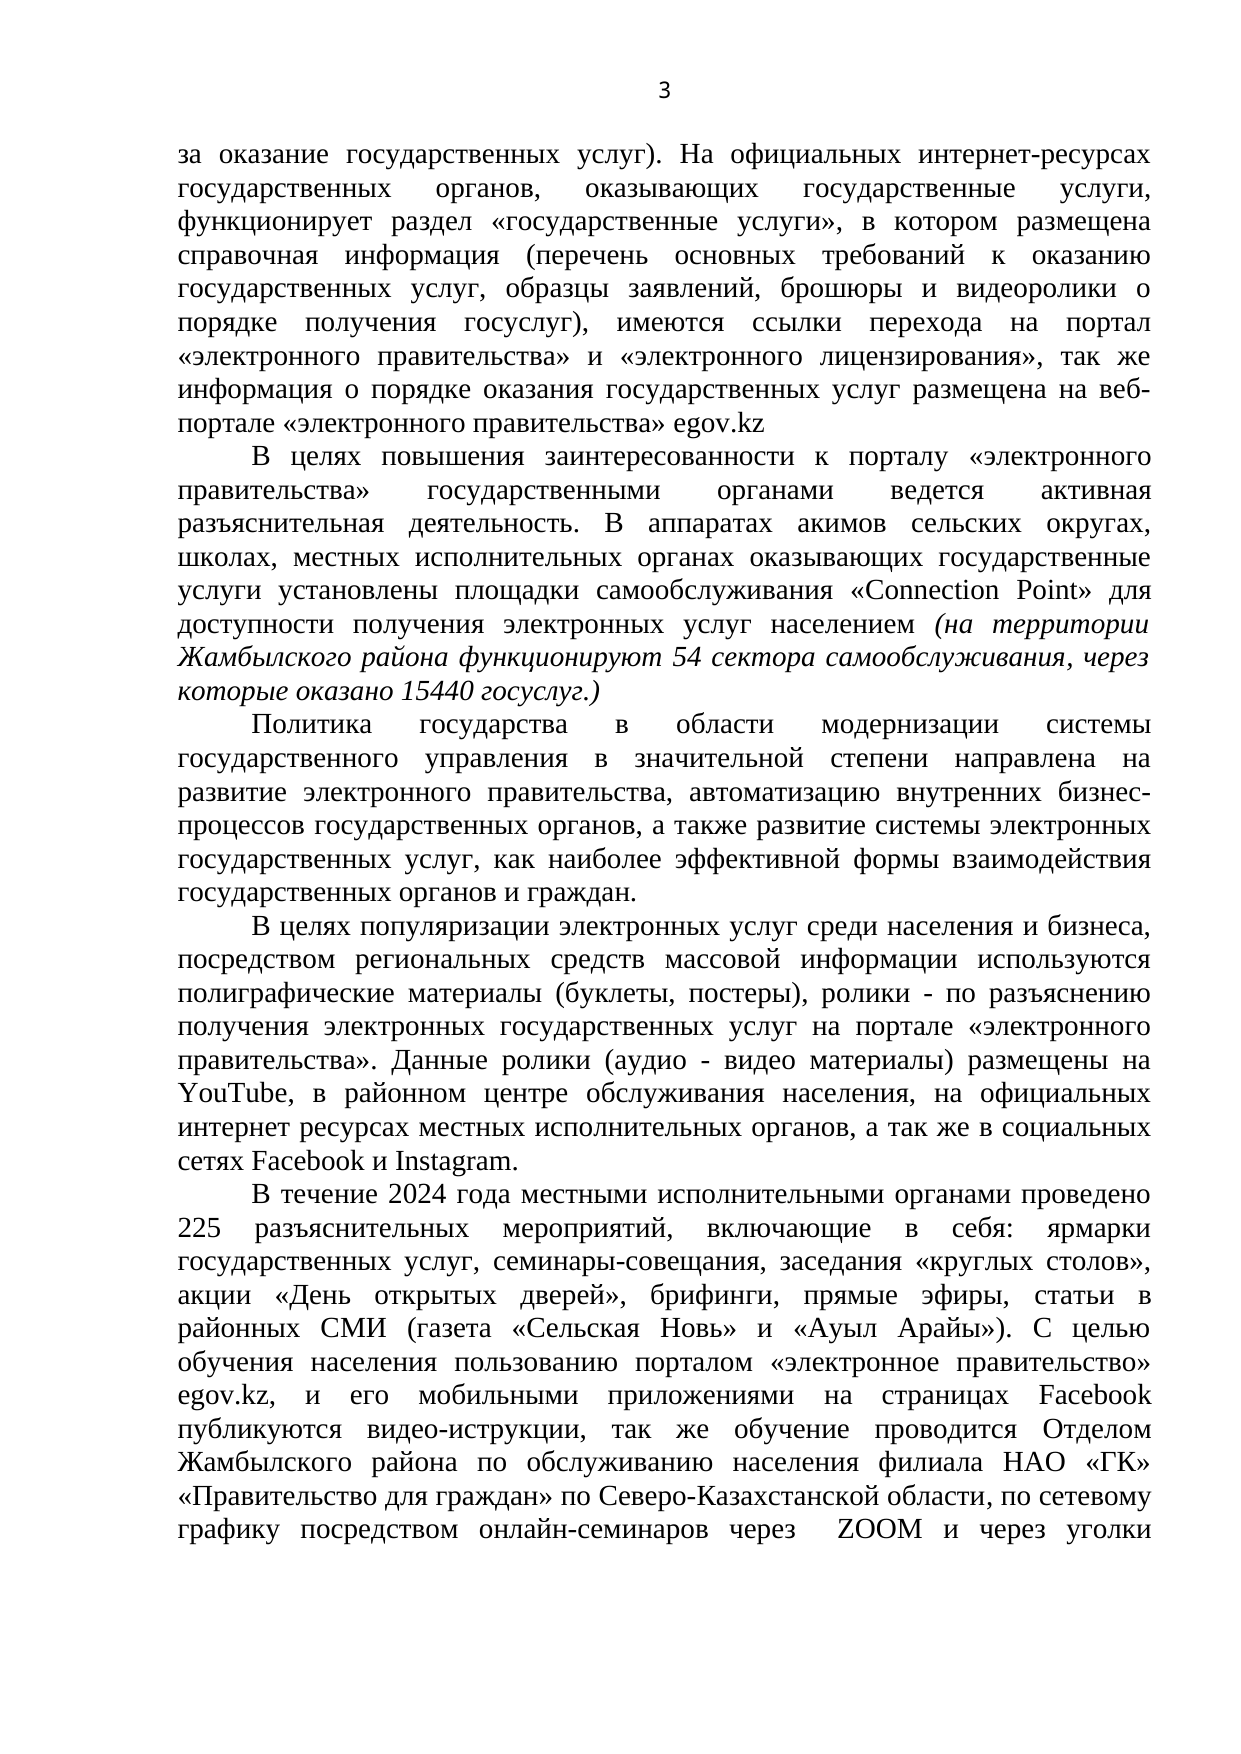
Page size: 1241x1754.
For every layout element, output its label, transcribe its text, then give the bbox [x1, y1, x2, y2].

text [177, 1176, 1152, 1608]
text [177, 136, 1152, 438]
text В целях повышения заинтересованности к порталу «электронного правительства» государственными органами ведется активная разъяснительная деятельность. В аппаратах акимов сельских округах, школах, местных исполнительных органах оказывающих государственные услуги установлены площадки самообслуживания «Connection Point» для доступности получения электронных услуг населением (на территории Жамбылского района функционируют 54 сектора самообслуживания, через которые оказано 15440 госуслуг.) [177, 438, 1152, 707]
text Политика государства в области модернизации системы государственного управления в значительной степени направлена на развитие электронного правительства, автоматизацию внутренних бизнес-процессов государственных органов, а также развитие системы электронных государственных услуг, как наиболее эффективной формы взаимодействия государственных органов и граждан. [177, 707, 1152, 908]
text В целях популяризации электронных услуг среди населения и бизнеса, посредством региональных средств массовой информации используются полиграфические материалы (буклеты, постеры), ролики - по разъяснению получения электронных государственных услуг на портале «электронного правительства». Данные ролики (аудио - видео материалы) размещены на YouTube, в районном центре обслуживания населения, на официальных интернет ресурсах местных исполнительных органов, а так же в социальных сетях Facebook и Instagram. [177, 908, 1152, 1176]
